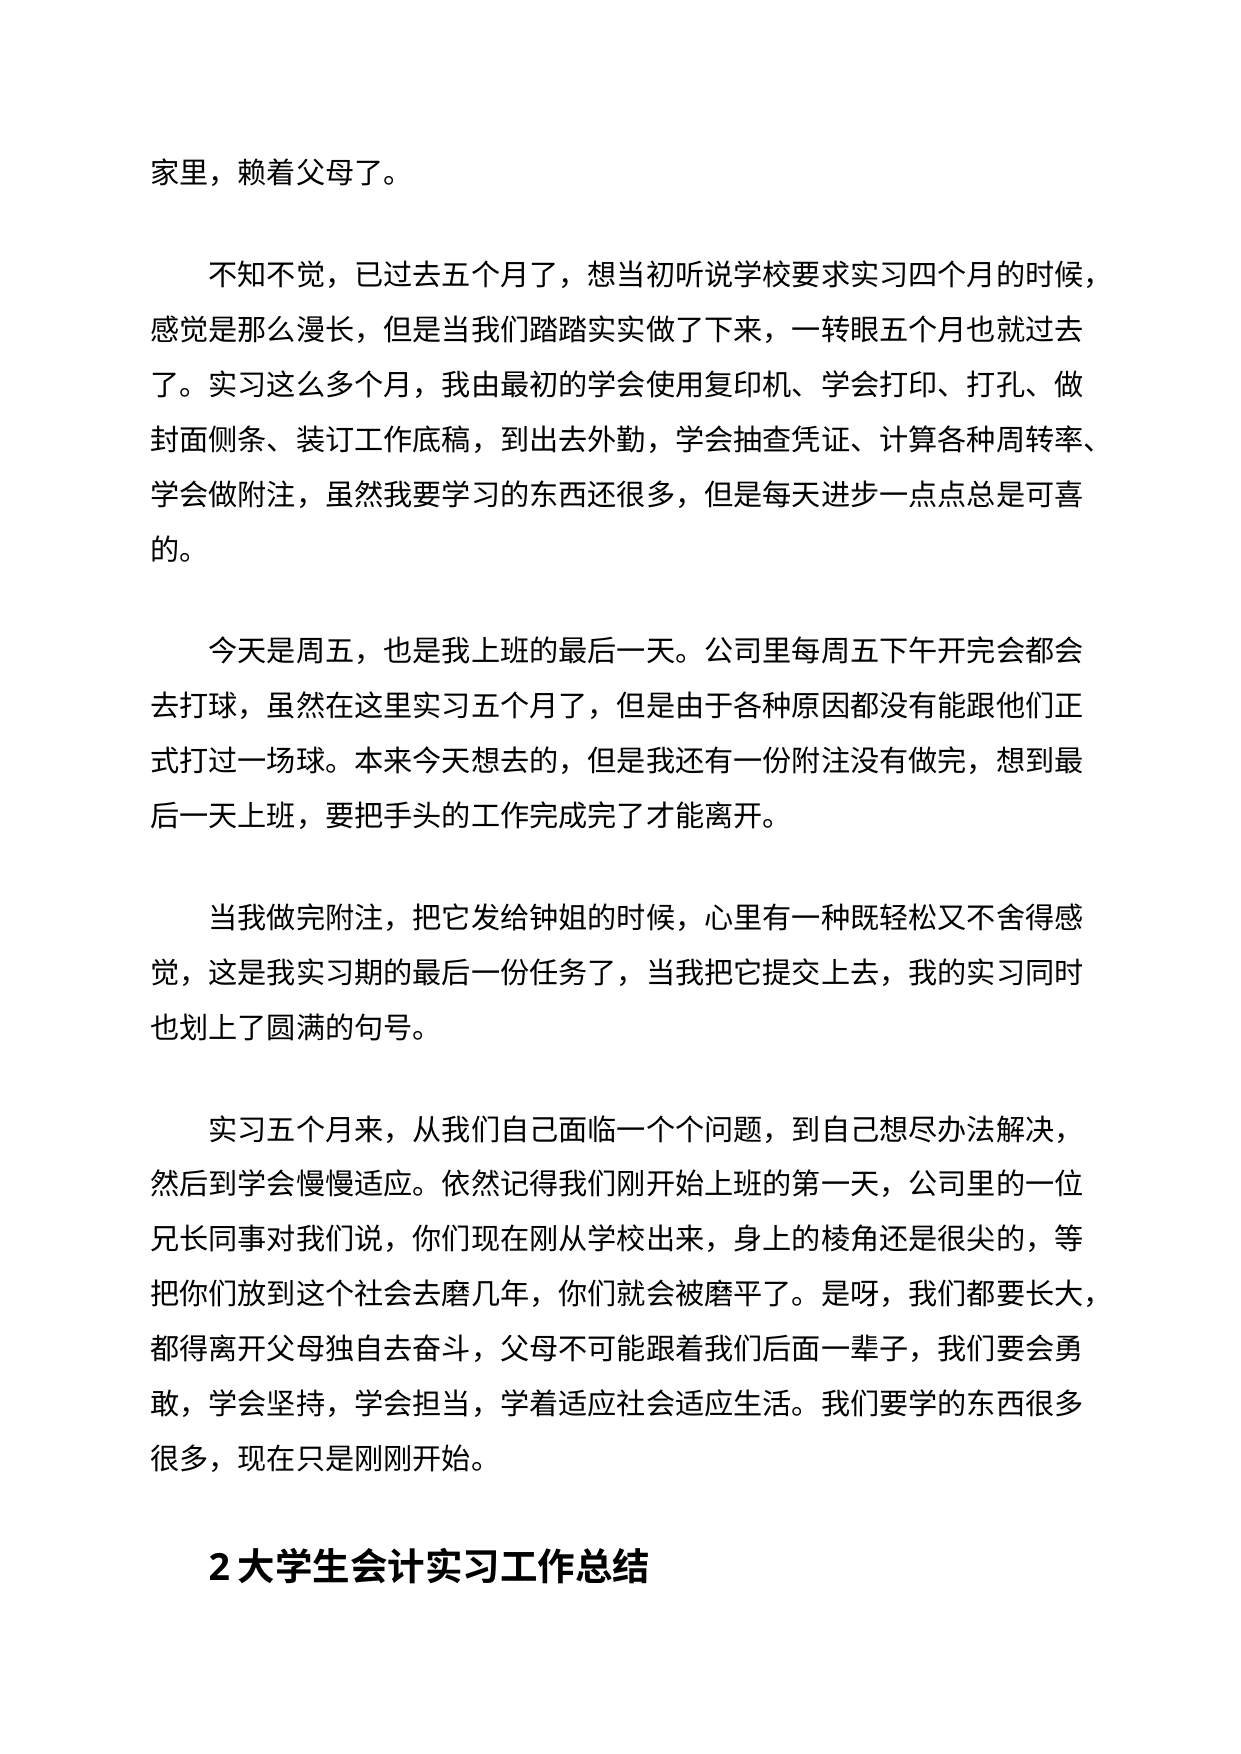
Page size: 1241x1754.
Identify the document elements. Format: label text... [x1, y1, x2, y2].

text 2大学生会计实习工作总结 [150, 1537, 1090, 1592]
text 当我做完附注，把它发给钟姐的时候，心里有一种既轻松又不舍得感觉，这是我实习期的最后一份任务了，当我把它提交上去，我的实习同时也划上了圆满的句号。 [150, 894, 1090, 1047]
text 今天是周五，也是我上班的最后一天。公司里每周五下午开完会都会去打球，虽然在这里实习五个月了，但是由于各种原因都没有能跟他们正式打过一场球。本来今天想去的，但是我还有一份附注没有做完，想到最后一天上班，要把手头的工作完成完了才能离开。 [150, 628, 1090, 835]
text 实习五个月来，从我们自己面临一个个问题，到自己想尽办法解决，然后到学会慢慢适应。依然记得我们刚开始上班的第一天，公司里的一位兄长同事对我们说，你们现在刚从学校出来，身上的棱角还是很尖的，等把你们放到这个社会去磨几年，你们就会被磨平了。是呀，我们都要长大，都得离开父母独自去奋斗，父母不可能跟着我们后面一辈子，我们要会勇敢，学会坚持，学会担当，学着适应社会适应生活。我们要学的东西很多很多，现在只是刚刚开始。 [150, 1106, 1090, 1478]
text 不知不觉，已过去五个月了，想当初听说学校要求实习四个月的时候，感觉是那么漫长，但是当我们踏踏实实做了下来，一转眼五个月也就过去了。实习这么多个月，我由最初的学会使用复印机、学会打印、打孔、做封面侧条、装订工作底稿，到出去外勤，学会抽查凭证、计算各种周转率、学会做附注，虽然我要学习的东西还很多，但是每天进步一点点总是可喜的。 [150, 252, 1090, 568]
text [150, 150, 1090, 192]
